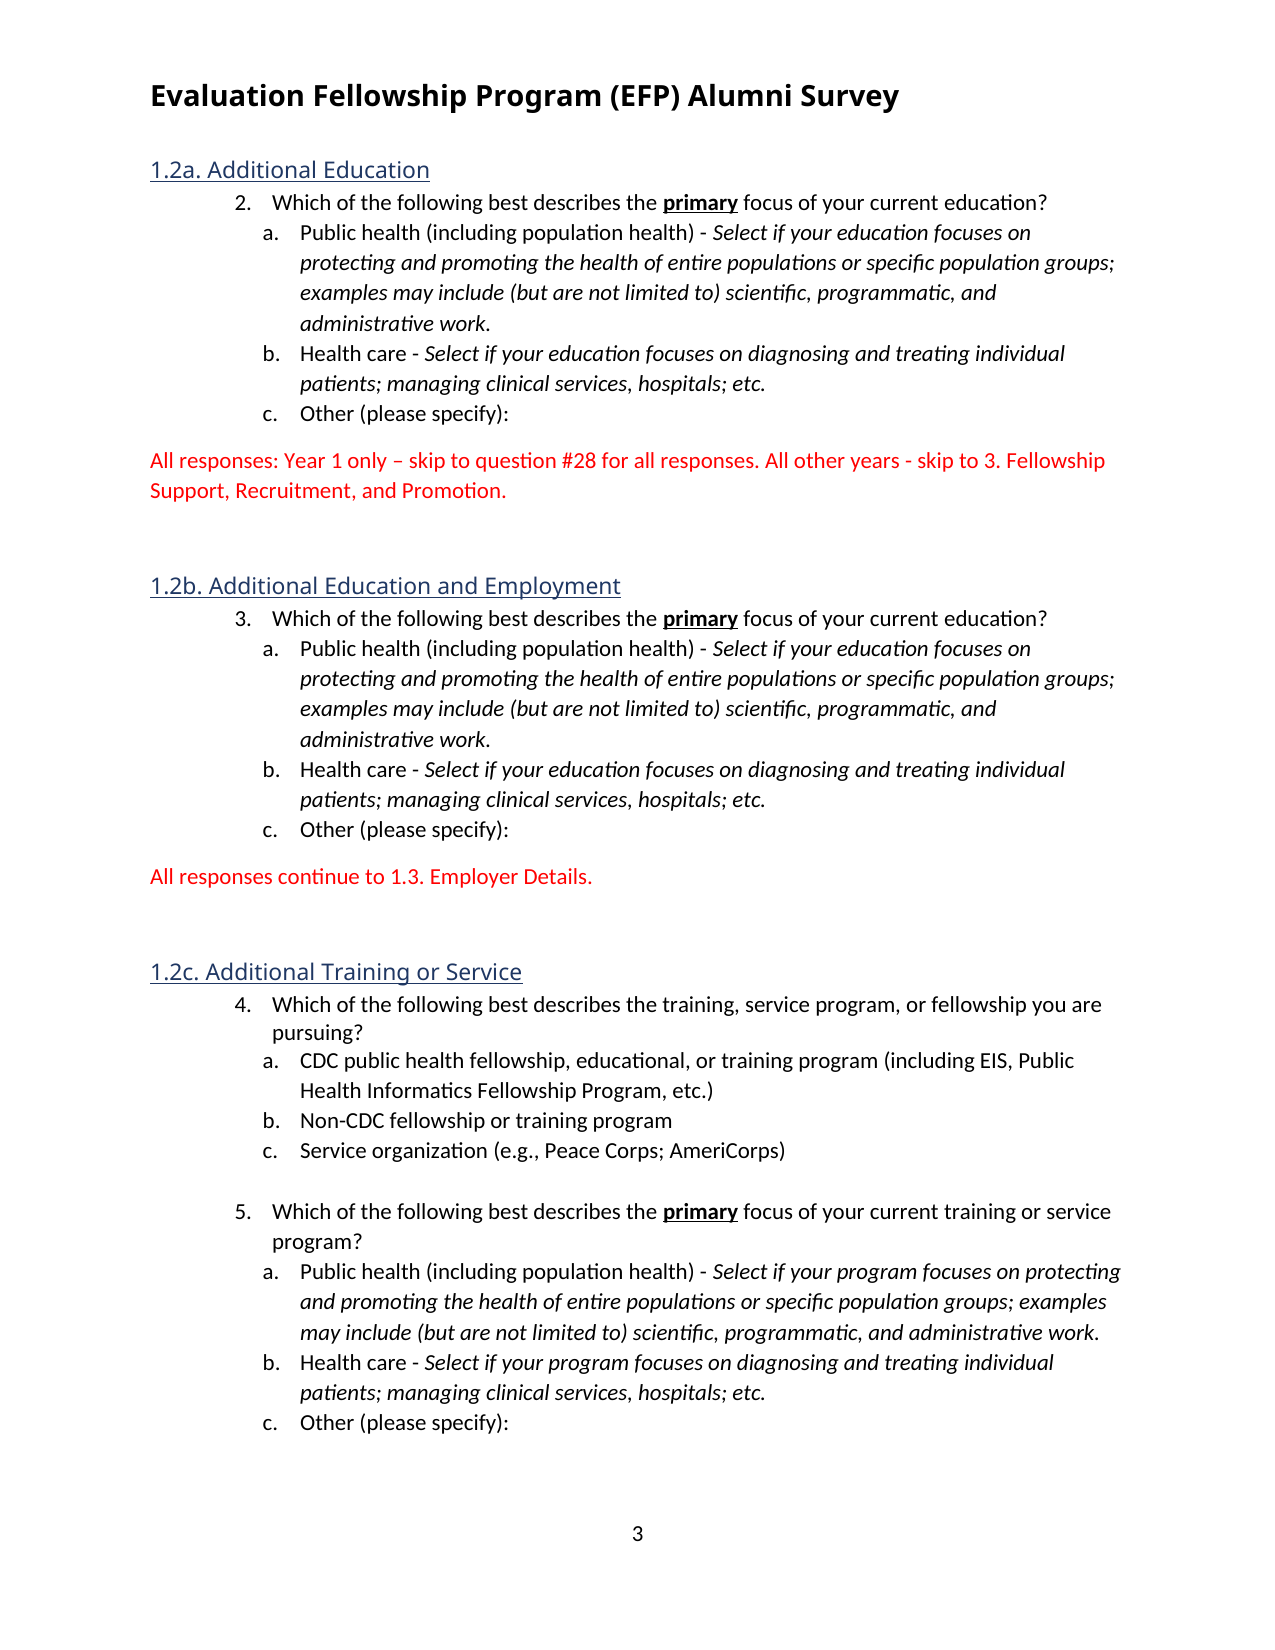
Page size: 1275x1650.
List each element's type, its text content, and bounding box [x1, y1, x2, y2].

list Service organization (e.g., Peace Corps; AmeriCorps) [262, 1136, 1125, 1164]
list Which of the following best describes the primary focus of your current education? [234, 188, 1125, 216]
list Public health (including population health) - Select if your program focuses on protecting and promoting the health of entire populations or specific population groups; examples may include (but are not limited to) scientific, programmatic, and administrative work. [262, 1257, 1125, 1346]
list Health care - Select if your program focuses on diagnosing and treating individual patients; managing clinical services, hospitals; etc. [262, 1348, 1125, 1406]
list Which of the following best describes the primary focus of your current training or service program? [234, 1197, 1125, 1255]
list Other (please specify): [262, 815, 1125, 843]
list Health care - Select if your education focuses on diagnosing and treating individual patients; managing clinical services, hospitals; etc. [262, 755, 1125, 813]
list Public health (including population health) - Select if your education focuses on protecting and promoting the health of entire populations or specific population groups; examples may include (but are not limited to) scientific, programmatic, and administrative work. [262, 218, 1125, 337]
subtitle 1.2c. Additional Training or Service [150, 956, 1125, 987]
list CDC public health fellowship, educational, or training program (including EIS, Public Health Informatics Fellowship Program, etc.) [262, 1046, 1125, 1104]
list Health care - Select if your education focuses on diagnosing and treating individual patients; managing clinical services, hospitals; etc. [262, 339, 1125, 397]
text All responses continue to 1.3. Employer Details. [150, 862, 1125, 890]
list Other (please specify): [262, 1408, 1125, 1436]
list Other (please specify): [262, 399, 1125, 427]
subtitle 1.2b. Additional Education and Employment [150, 570, 1125, 601]
list Non-CDC fellowship or training program [262, 1106, 1125, 1134]
list Public health (including population health) - Select if your education focuses on protecting and promoting the health of entire populations or specific population groups; examples may include (but are not limited to) scientific, programmatic, and administrative work. [262, 634, 1125, 753]
list Which of the following best describes the primary focus of your current education? [234, 604, 1125, 632]
subtitle 1.2a. Additional Education [150, 154, 1125, 185]
list Which of the following best describes the training, service program, or fellowship you are pursuing? [234, 990, 1125, 1046]
text All responses: Year 1 only – skip to question #28 for all responses. All other years - skip to 3. Fellowship Support, Recruitment, and Promotion. [150, 446, 1125, 504]
